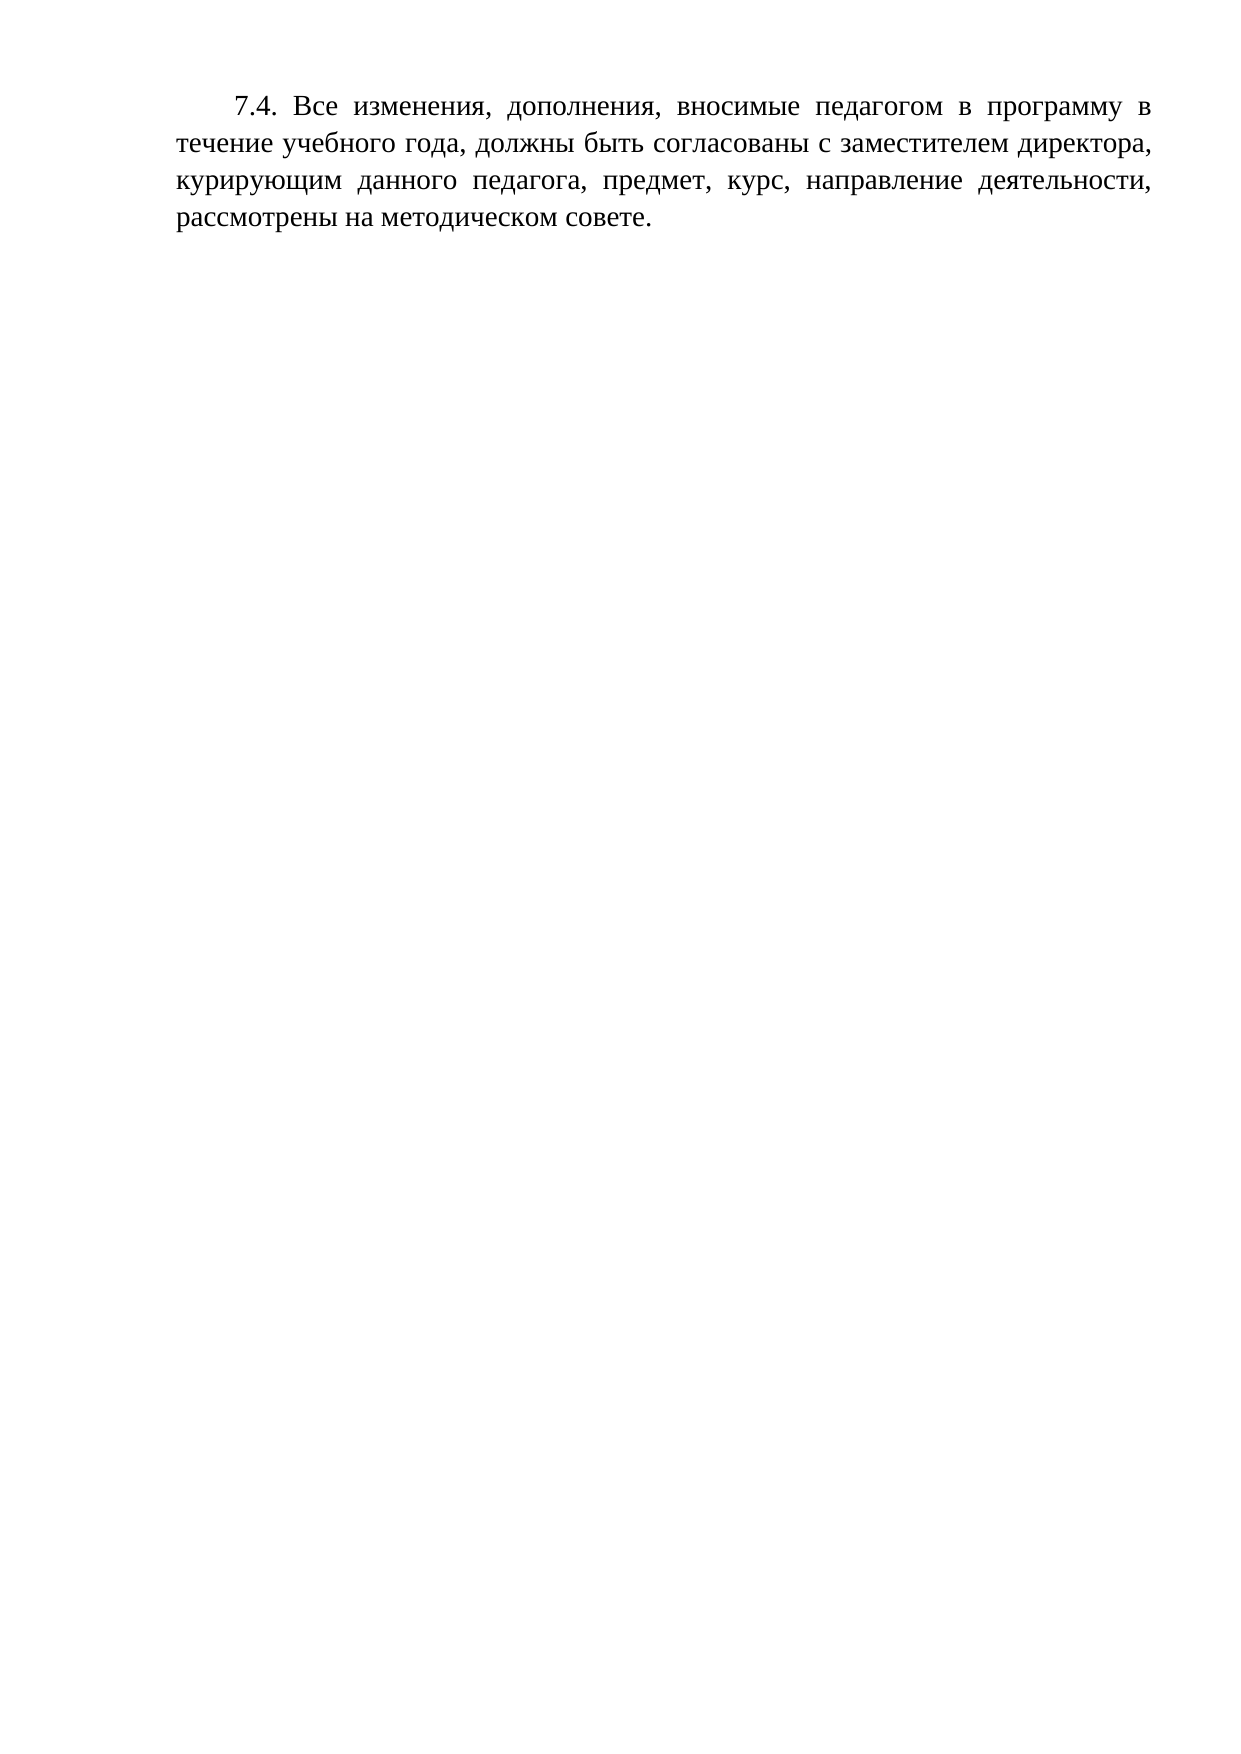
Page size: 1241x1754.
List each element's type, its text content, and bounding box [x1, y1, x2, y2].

text 7.4. Все изменения, дополнения, вносимые педагогом в программу в течение учебного года, должны быть согласованы с заместителем директора, курирующим данного педагога, предмет, курс, направление деятельности, рассмотрены на методическом совете. [176, 88, 1153, 233]
